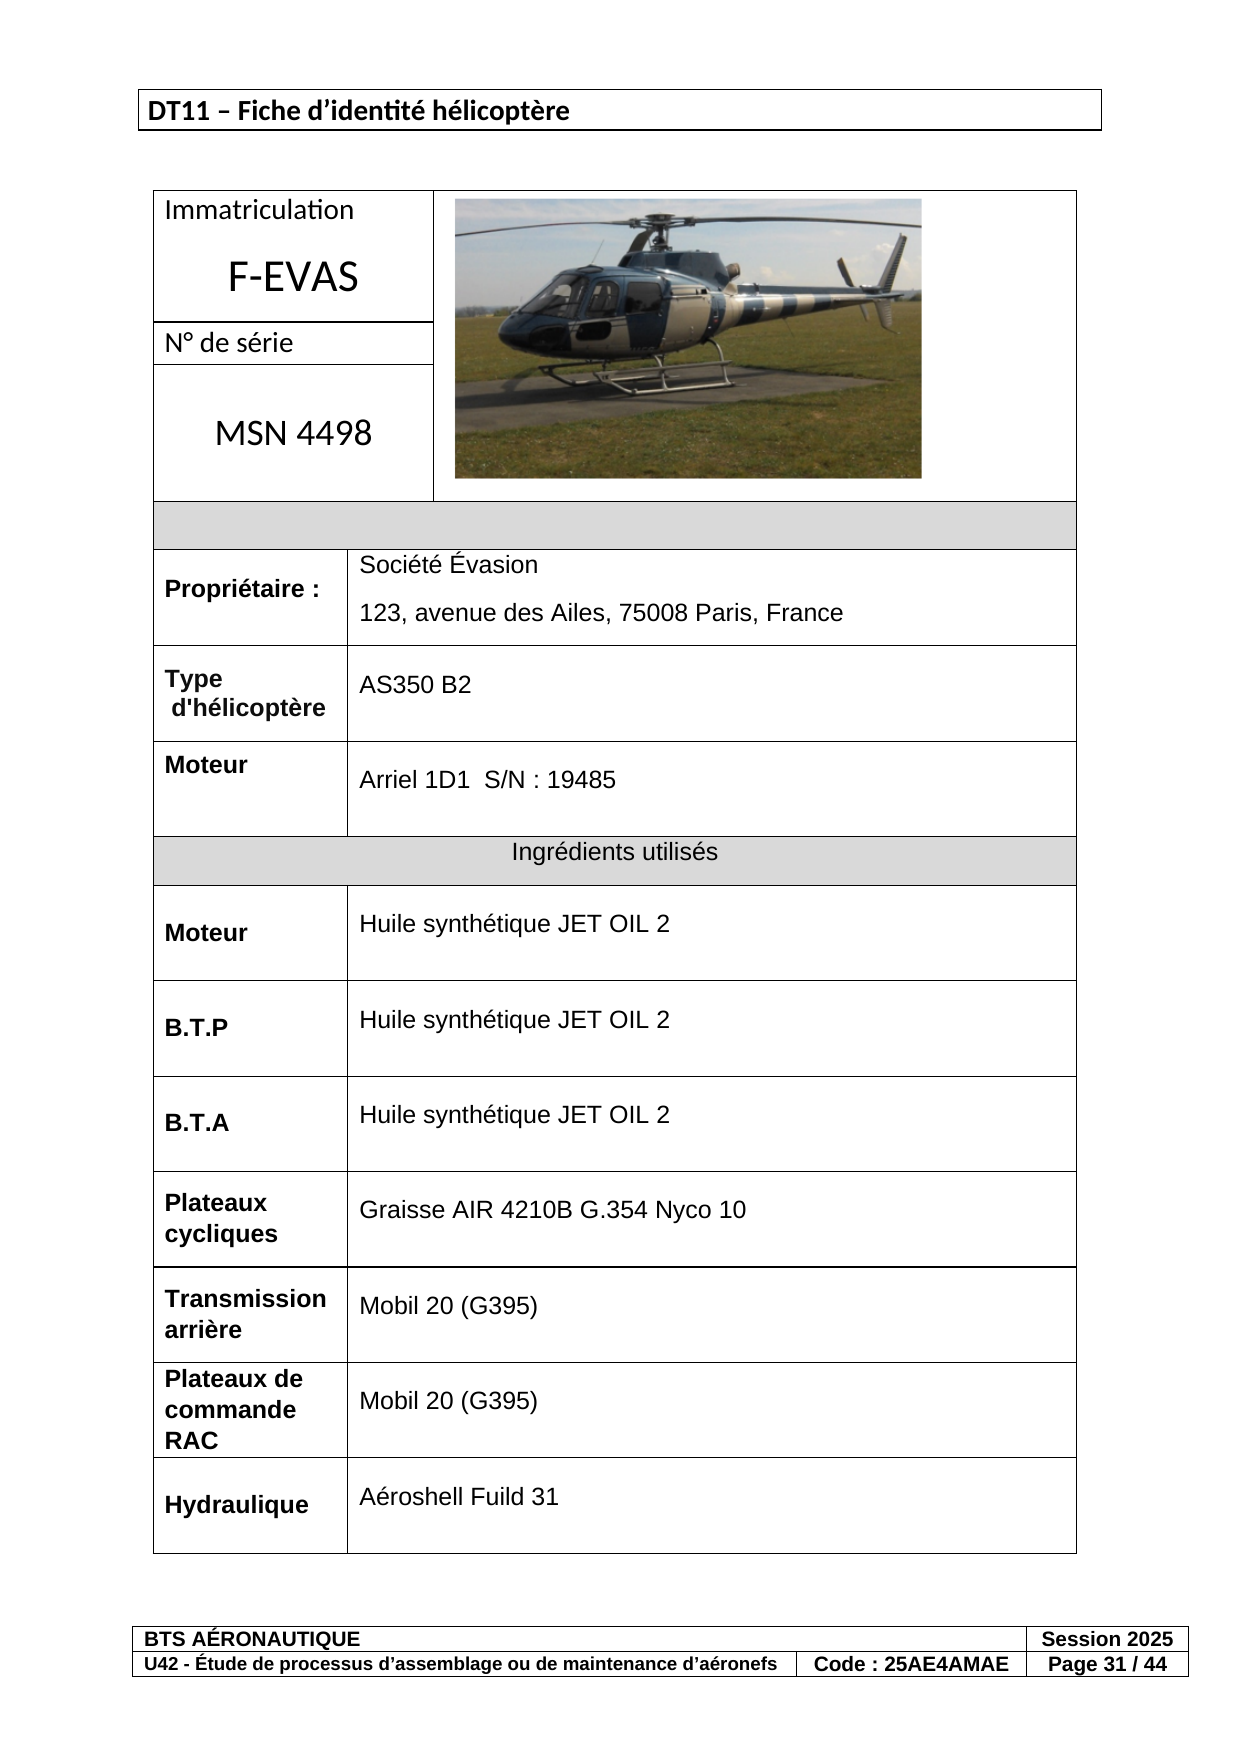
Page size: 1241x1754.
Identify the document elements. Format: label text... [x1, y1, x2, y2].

text DT11 – Fiche d’identité hélicoptère [139, 90, 1101, 129]
picture [444, 191, 925, 483]
